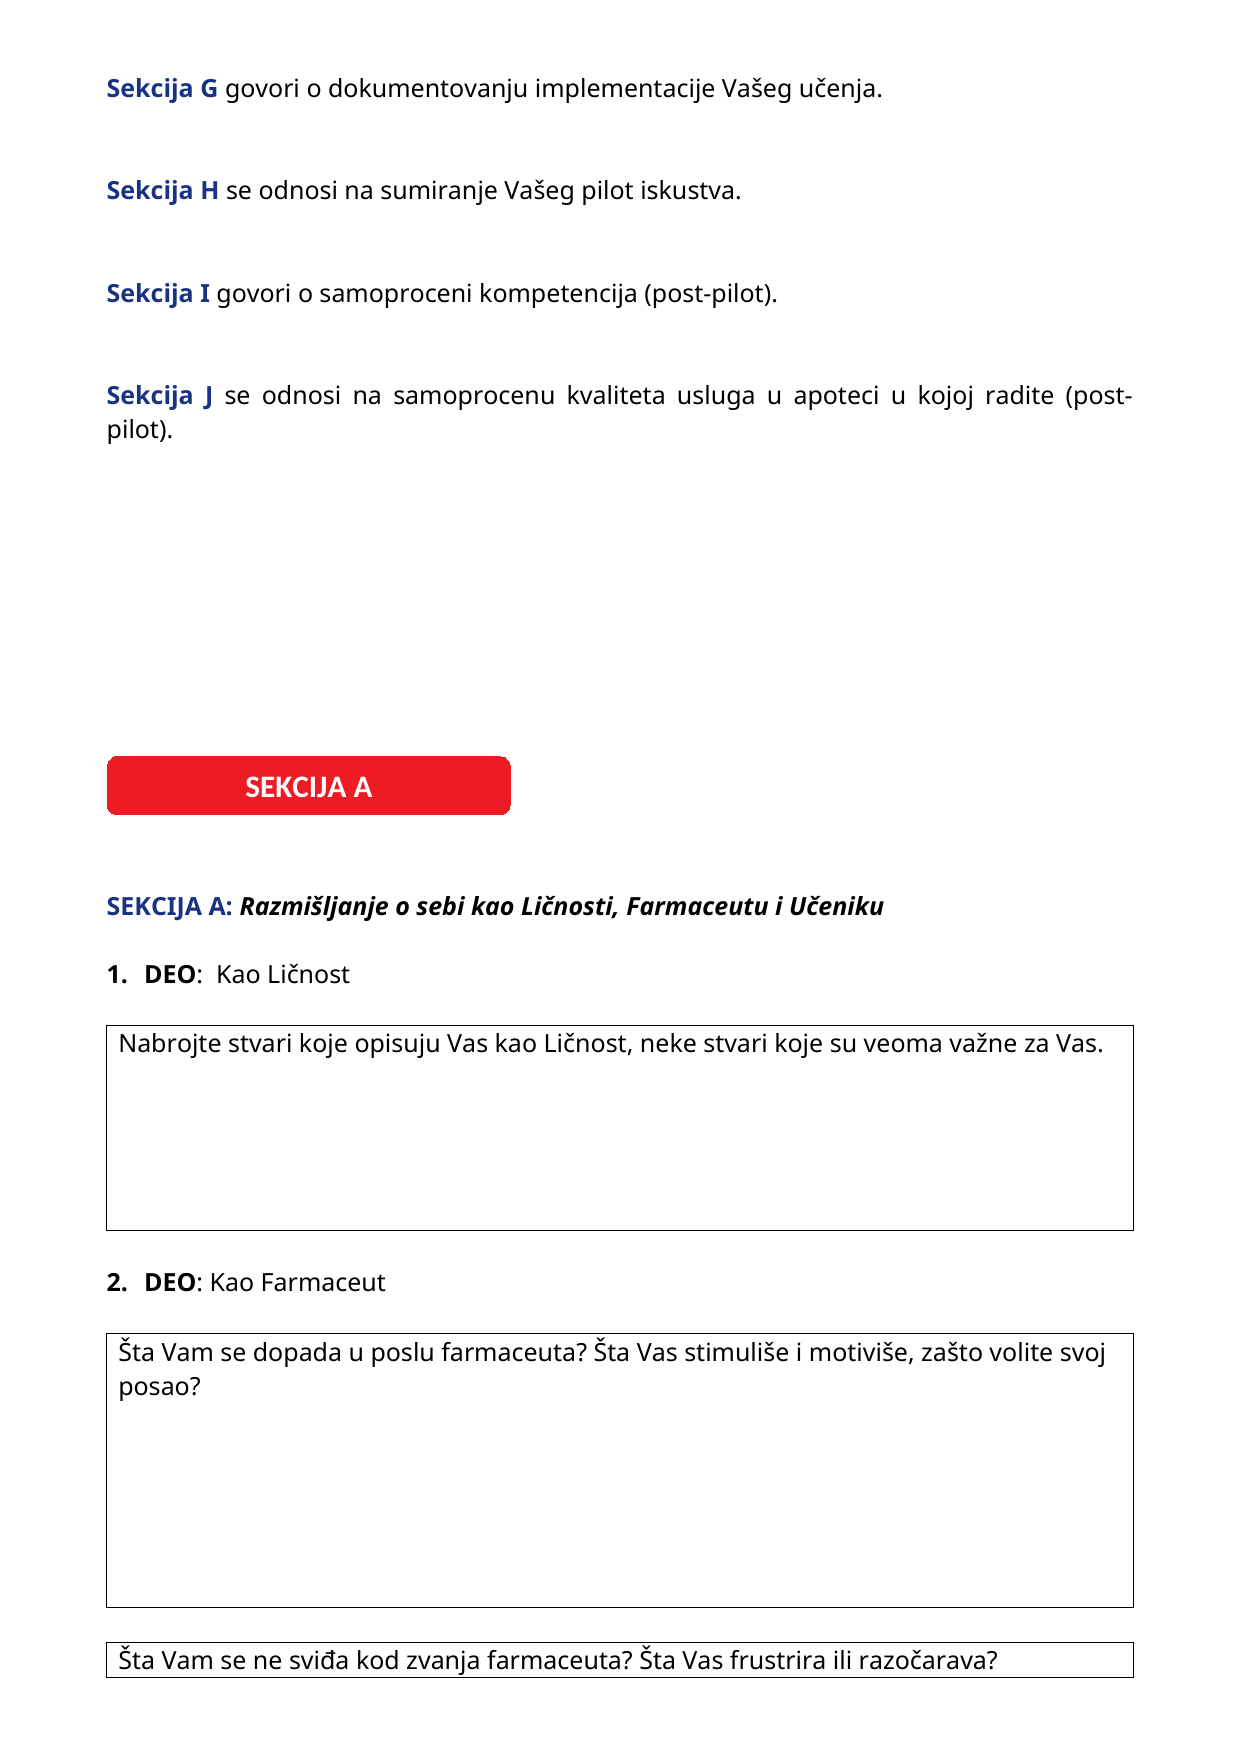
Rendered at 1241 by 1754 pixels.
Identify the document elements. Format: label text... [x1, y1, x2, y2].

text Sekcija I govori o samoproceni kompetencija (post-pilot). [106, 275, 1134, 309]
text Sekcija H se odnosi na sumiranje Vašeg pilot iskustva. [106, 173, 1134, 207]
list DEO: Kao Farmaceut [106, 1265, 1134, 1299]
table_header Šta Vam se dopada u poslu farmaceuta? Šta Vas stimuliše i motiviše, zašto volite svoj posao? [107, 1334, 1133, 1607]
text Sekcija G govori o dokumentovanju implementacije Vašeg učenja. [106, 71, 1134, 105]
list DEO: Kao Ličnost [106, 956, 1134, 991]
table_header Nabrojte stvari koje opisuju Vas kao Ličnost, neke stvari koje su veoma važne za Vas. [107, 1026, 1133, 1230]
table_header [107, 1643, 1133, 1677]
text Sekcija J se odnosi na samoprocenu kvaliteta usluga u apoteci u kojoj radite (post-pilot). [106, 377, 1134, 446]
text SEKCIJA A: Razmišljanje o sebi kao Ličnosti, Farmaceutu i Učeniku [106, 888, 1134, 922]
